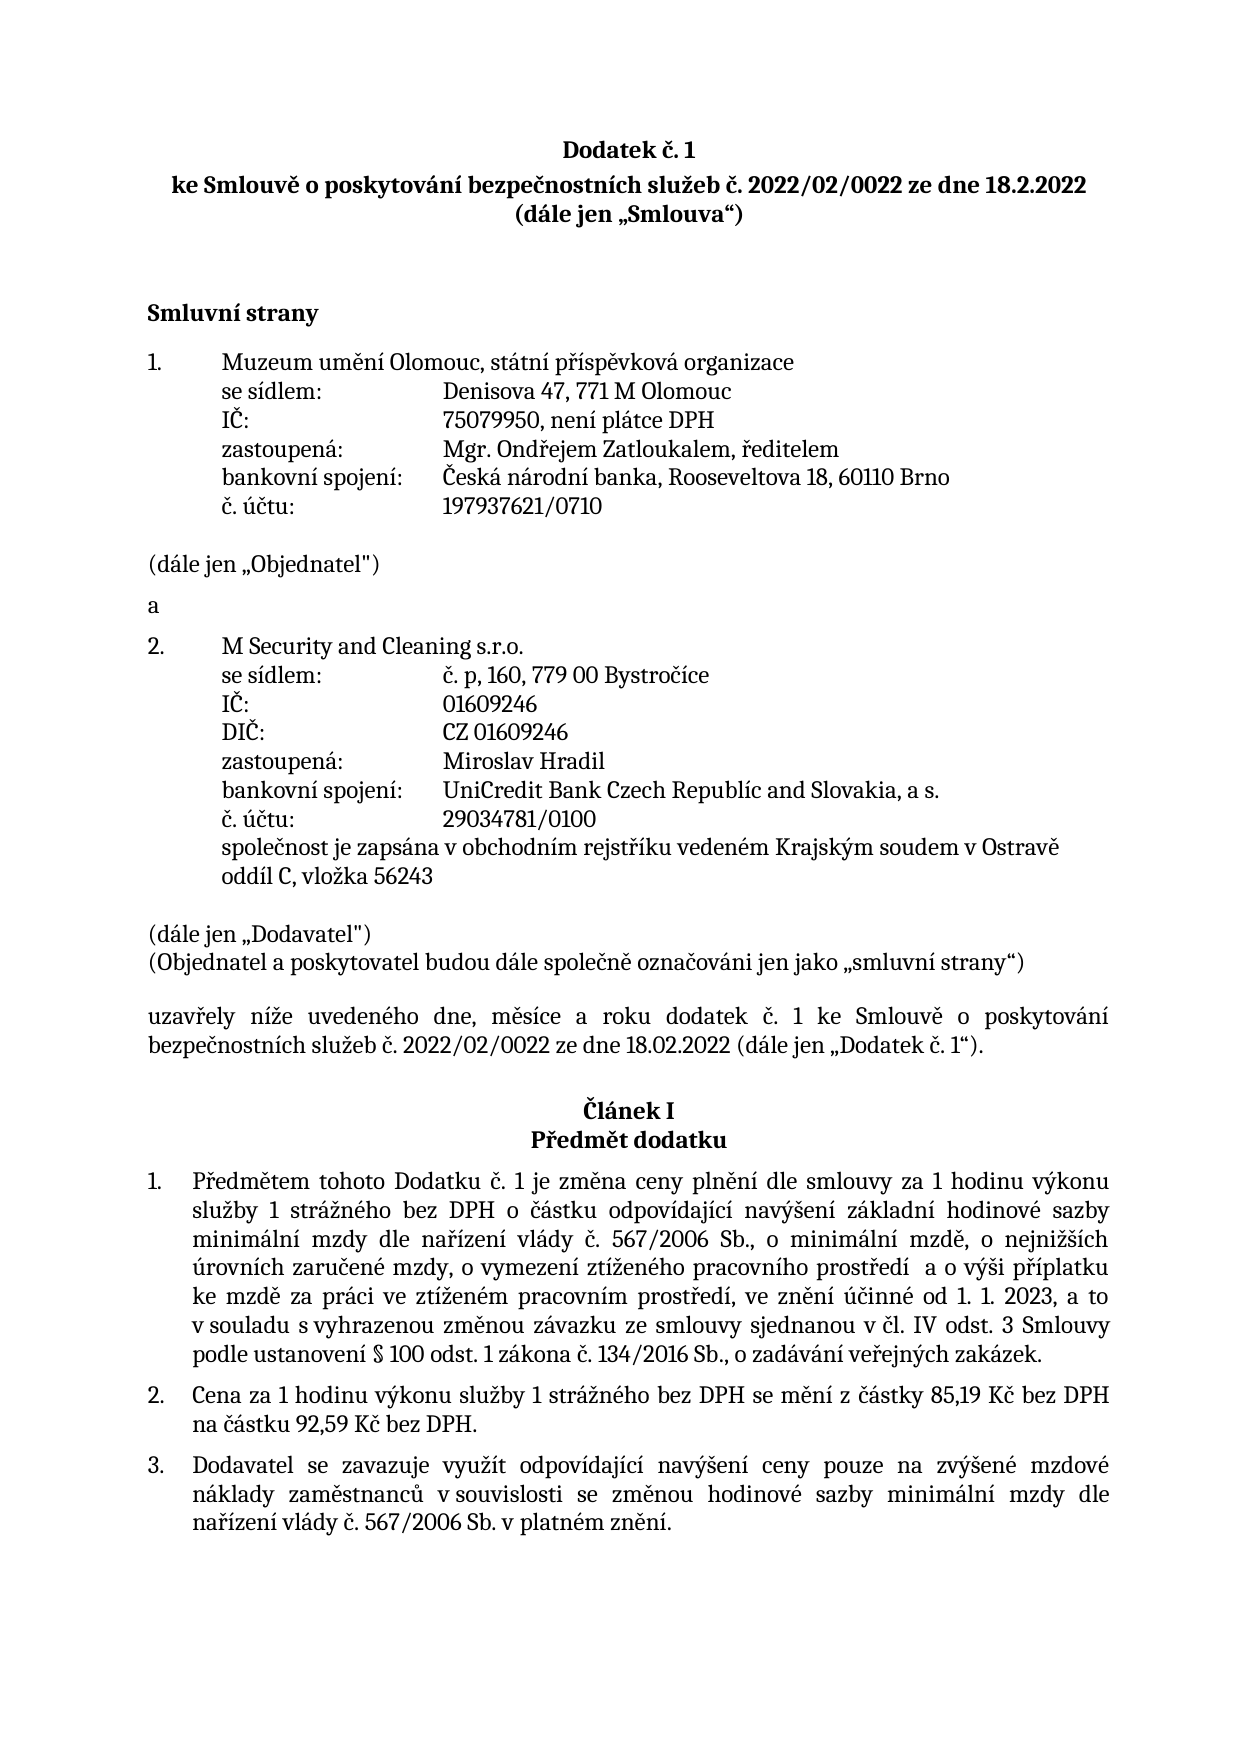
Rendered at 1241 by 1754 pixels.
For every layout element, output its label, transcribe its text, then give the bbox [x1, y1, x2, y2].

list Předmětem tohoto Dodatku č. 1 je změna ceny plnění dle smlouvy za 1 hodinu výkonu služby 1 strážného bez DPH o částku odpovídající navýšení základní hodinové sazby minimální mzdy dle nařízení vlády č. 567/2006 Sb., o minimální mzdě, o nejnižších úrovních zaručené mzdy, o vymezení ztíženého pracovního prostředí a o výši příplatku ke mzdě za práci ve ztíženém pracovním prostředí, ve znění účinné od 1. 1. 2023, a to v souladu s vyhrazenou změnou závazku ze smlouvy sjednanou v čl. IV odst. 3 Smlouvy podle ustanovení § 100 odst. 1 zákona č. 134/2016 Sb., o zadávání veřejných zakázek. [148, 1167, 1110, 1368]
text (dále jen „Dodavatel") [148, 919, 1110, 948]
text bankovní spojení: Česká národní banka, Rooseveltova 18, 60110 Brno [148, 463, 1110, 492]
text zastoupená: Mgr. Ondřejem Zatloukalem, ředitelem [148, 434, 1110, 463]
text Článek I [148, 1097, 1110, 1126]
text IČ: 01609246 [148, 689, 1110, 718]
text Předmět dodatku [148, 1126, 1110, 1154]
text č. účtu: 29034781/0100 [148, 804, 1110, 833]
text DIČ: CZ 01609246 [148, 718, 1110, 747]
text ke Smlouvě o poskytování bezpečnostních služeb č. 2022/02/0022 ze dne 18.2.2022 (dále jen „Smlouva“) [148, 171, 1110, 228]
text oddíl C, vložka 56243 [148, 862, 1110, 891]
list Cena za 1 hodinu výkonu služby 1 strážného bez DPH se mění z částky 85,19 Kč bez DPH na částku 92,59 Kč bez DPH. [148, 1381, 1110, 1438]
text 2. M Security and Cleaning s.r.o. [148, 632, 1110, 661]
text Dodatek č. 1 [148, 136, 1110, 164]
text a [148, 591, 1110, 619]
list Muzeum umění Olomouc, státní příspěvková organizace [148, 348, 1110, 377]
text společnost je zapsána v obchodním rejstříku vedeném Krajským soudem v Ostravě [148, 833, 1110, 862]
text č. účtu: 197937621/0710 [148, 492, 1110, 521]
text Smluvní strany [148, 299, 1110, 327]
list Dodavatel se zavazuje využít odpovídající navýšení ceny pouze na zvýšené mzdové náklady zaměstnanců v souvislosti se změnou hodinové sazby minimální mzdy dle nařízení vlády č. 567/2006 Sb. v platném znění. [148, 1451, 1110, 1537]
text uzavřely níže uvedeného dne, měsíce a roku dodatek č. 1 ke Smlouvě o poskytování bezpečnostních služeb č. 2022/02/0022 ze dne 18.02.2022 (dále jen „Dodatek č. 1“). [148, 1002, 1110, 1059]
text IČ: 75079950, není plátce DPH [148, 406, 1110, 434]
text se sídlem: Denisova 47, 771 M Olomouc [148, 377, 1110, 406]
text (dále jen „Objednatel") [148, 549, 1110, 578]
text bankovní spojení: UniCredit Bank Czech Republíc and Slovakia, a s. [148, 776, 1110, 804]
text (Objednatel a poskytovatel budou dále společně označováni jen jako „smluvní strany“) [148, 948, 1110, 977]
text se sídlem: č. p, 160, 779 00 Bystročíce [148, 661, 1110, 689]
text zastoupená: Miroslav Hradil [148, 747, 1110, 776]
